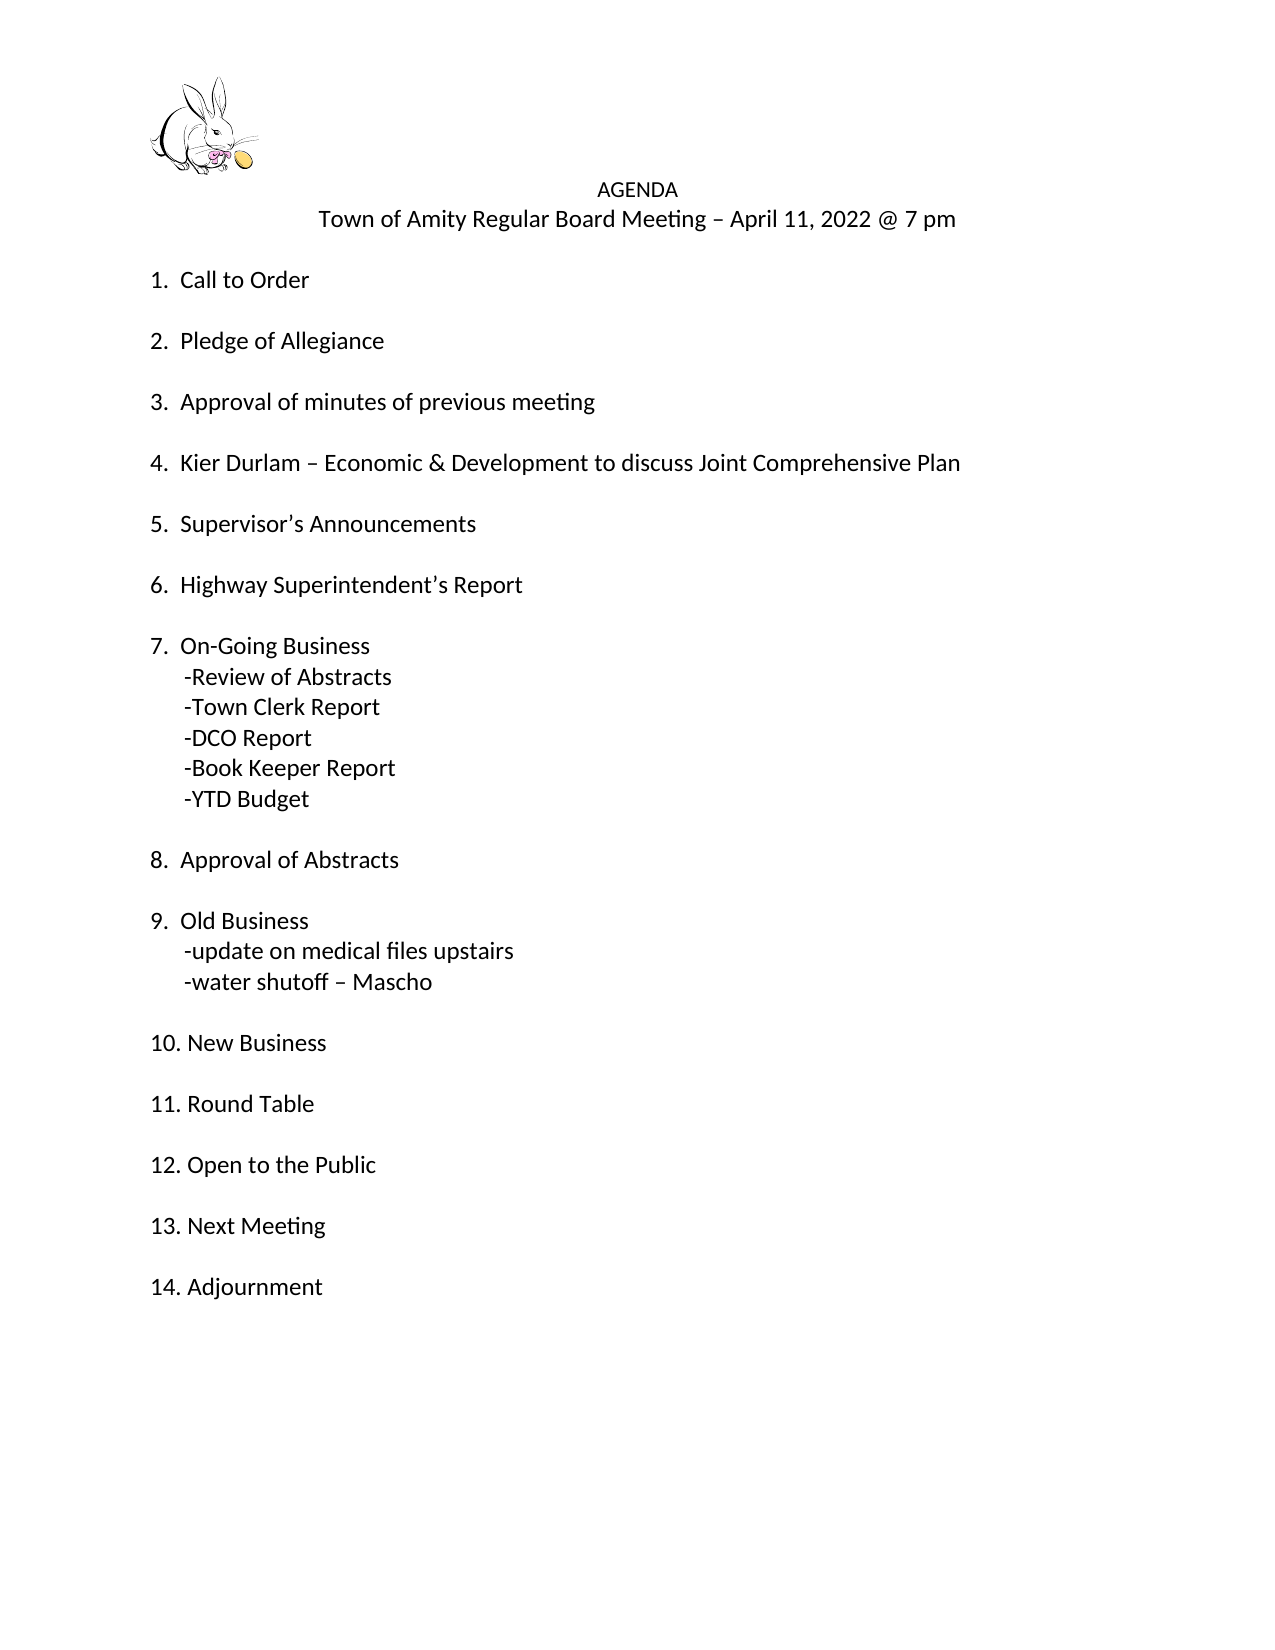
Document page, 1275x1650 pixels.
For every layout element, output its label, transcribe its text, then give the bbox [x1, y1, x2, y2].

text -DCO Report [150, 722, 1125, 752]
text AGENDA [150, 175, 1125, 203]
text -Review of Abstracts [150, 661, 1125, 691]
text -water shutoff – Mascho [150, 966, 1125, 996]
text 3. Approval of minutes of previous meeting [150, 386, 1125, 416]
text 1. Call to Order [150, 264, 1125, 294]
text -update on medical files upstairs [150, 935, 1125, 966]
text 11. Round Table [150, 1088, 1125, 1118]
text 4. Kier Durlam – Economic & Development to discuss Joint Comprehensive Plan [150, 447, 1125, 477]
text 2. Pledge of Allegiance [150, 325, 1125, 355]
text -Town Clerk Report [150, 691, 1125, 722]
text 14. Adjournment [150, 1271, 1125, 1302]
text 9. Old Business [150, 905, 1125, 935]
text 12. Open to the Public [150, 1149, 1125, 1179]
text -Book Keeper Report [150, 752, 1125, 783]
text 8. Approval of Abstracts [150, 844, 1125, 874]
text 13. Next Meeting [150, 1210, 1125, 1241]
text 6. Highway Superintendent’s Report [150, 569, 1125, 599]
text 5. Supervisor’s Announcements [150, 508, 1125, 538]
text 7. On-Going Business [150, 630, 1125, 661]
text Town of Amity Regular Board Meeting – April 11, 2022 @ 7 pm [150, 203, 1125, 233]
text 10. New Business [150, 1027, 1125, 1057]
text -YTD Budget [150, 783, 1125, 813]
